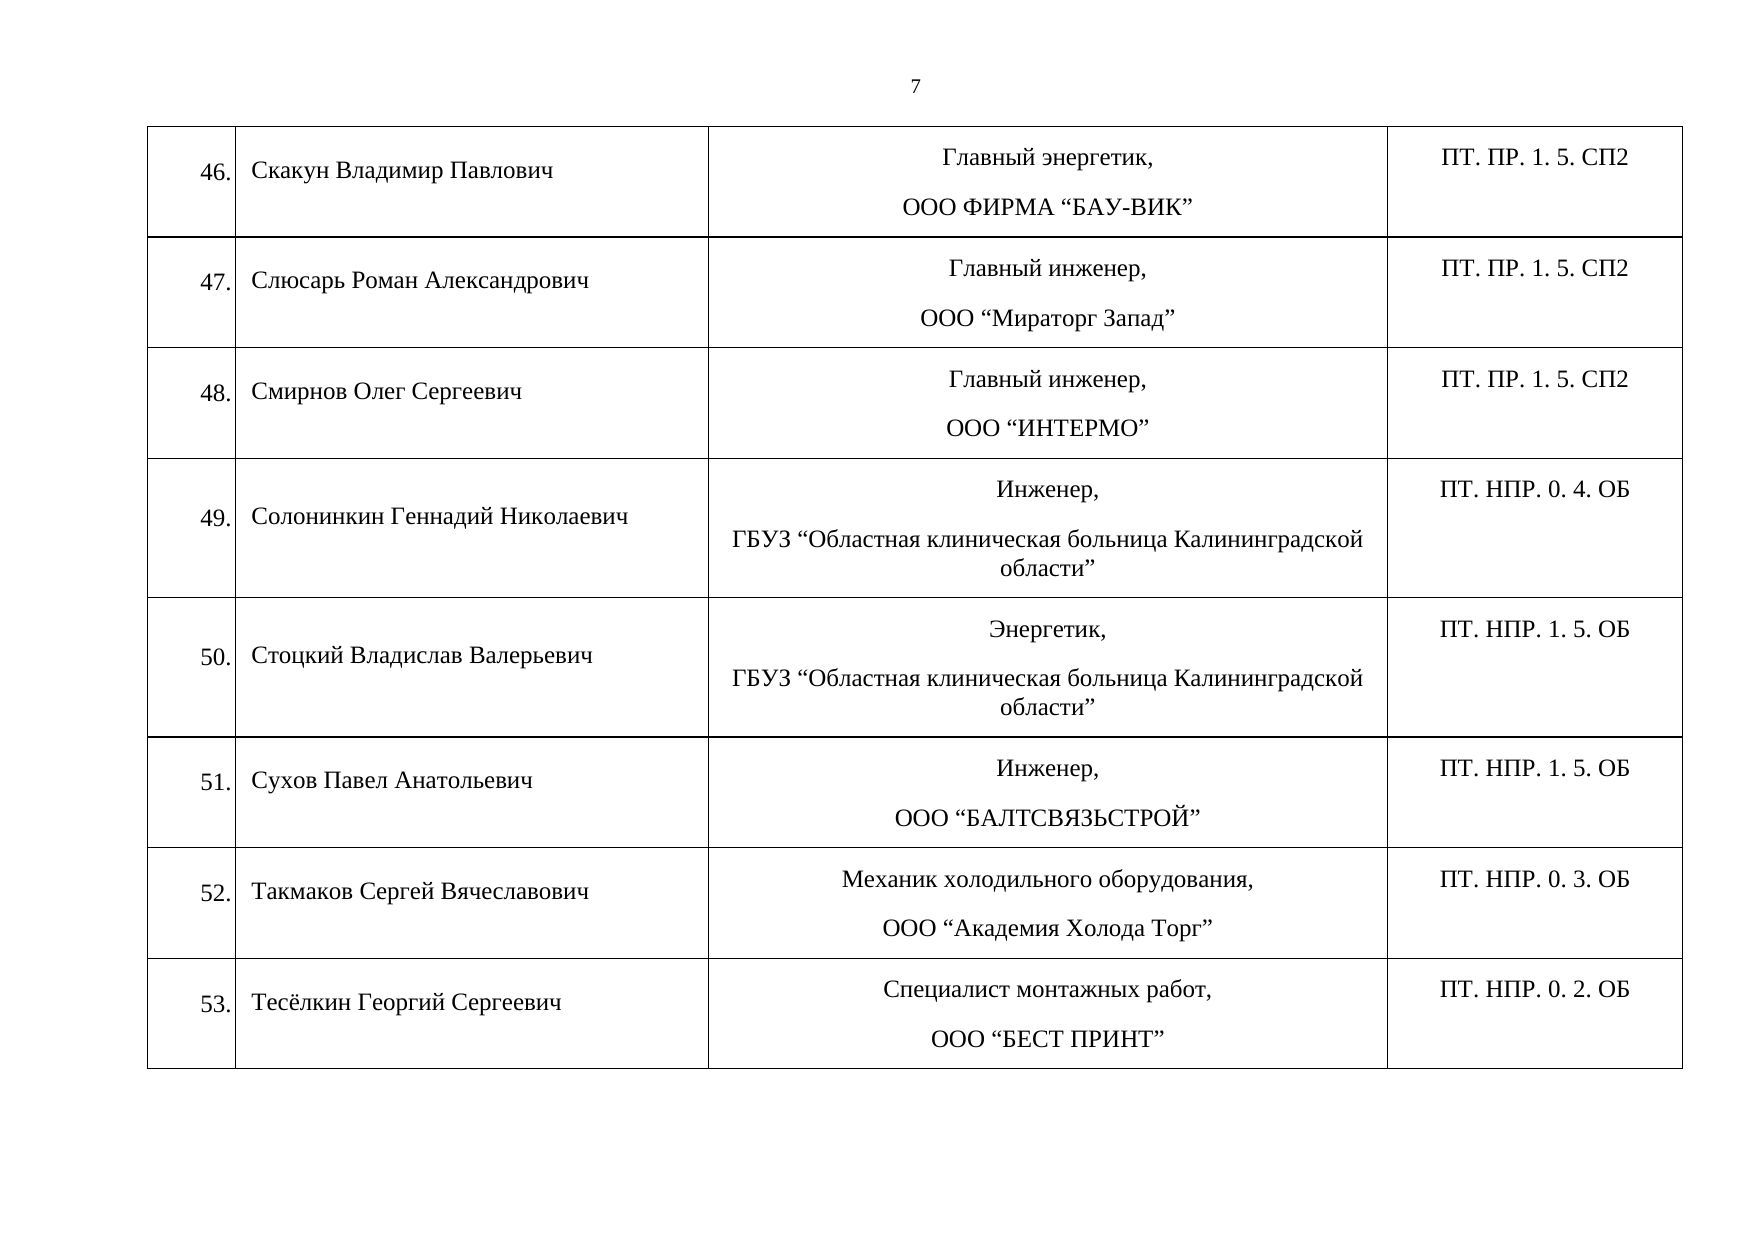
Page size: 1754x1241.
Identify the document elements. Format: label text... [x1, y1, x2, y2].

table_cell [148, 848, 235, 958]
table_cell ПТ. НПР. 0. 3. ОБ [1388, 848, 1682, 958]
table_cell [148, 348, 235, 458]
table_cell ПТ. НПР. 0. 2. ОБ [1388, 959, 1682, 1068]
table_cell ПТ. ПР. 1. 5. СП2 [1388, 238, 1682, 347]
table_cell [148, 598, 235, 736]
table_cell Солонинкин Геннадий Николаевич [236, 459, 708, 597]
table_cell Тесёлкин Георгий Сергеевич [236, 959, 708, 1068]
table_cell ПТ. ПР. 1. 5. СП2 [1388, 127, 1682, 236]
table_cell Специалист монтажных работ, ООО “БЕСТ ПРИНТ” [709, 959, 1387, 1068]
table_cell Такмаков Сергей Вячеславович [236, 848, 708, 958]
table_cell Смирнов Олег Сергеевич [236, 348, 708, 458]
table_cell Скакун Владимир Павлович [236, 127, 708, 236]
table_cell Энергетик, ГБУЗ “Областная клиническая больница Калининградской области” [709, 598, 1387, 736]
table_cell [148, 127, 235, 236]
table_cell ПТ. ПР. 1. 5. СП2 [1388, 348, 1682, 458]
table_cell ПТ. НПР. 0. 4. ОБ [1388, 459, 1682, 597]
table_cell [148, 959, 235, 1068]
table_cell ПТ. НПР. 1. 5. ОБ [1388, 738, 1682, 847]
table_cell Сухов Павел Анатольевич [236, 738, 708, 847]
table_cell ПТ. НПР. 1. 5. ОБ [1388, 598, 1682, 736]
table_cell Главный инженер, ООО “Мираторг Запад” [709, 238, 1387, 347]
table_cell [148, 459, 235, 597]
table_cell Слюсарь Роман Александрович [236, 238, 708, 347]
table_cell [148, 738, 235, 847]
table_cell Главный инженер, ООО “ИНТЕРМО” [709, 348, 1387, 458]
table_cell [148, 238, 235, 347]
table_cell Механик холодильного оборудования, ООО “Академия Холода Торг” [709, 848, 1387, 958]
table_cell Инженер, ГБУЗ “Областная клиническая больница Калининградской области” [709, 459, 1387, 597]
table_cell Главный энергетик, ООО ФИРМА “БАУ-ВИК” [709, 127, 1387, 236]
table_cell Инженер, ООО “БАЛТСВЯЗЬСТРОЙ” [709, 738, 1387, 847]
table_cell Стоцкий Владислав Валерьевич [236, 598, 708, 736]
